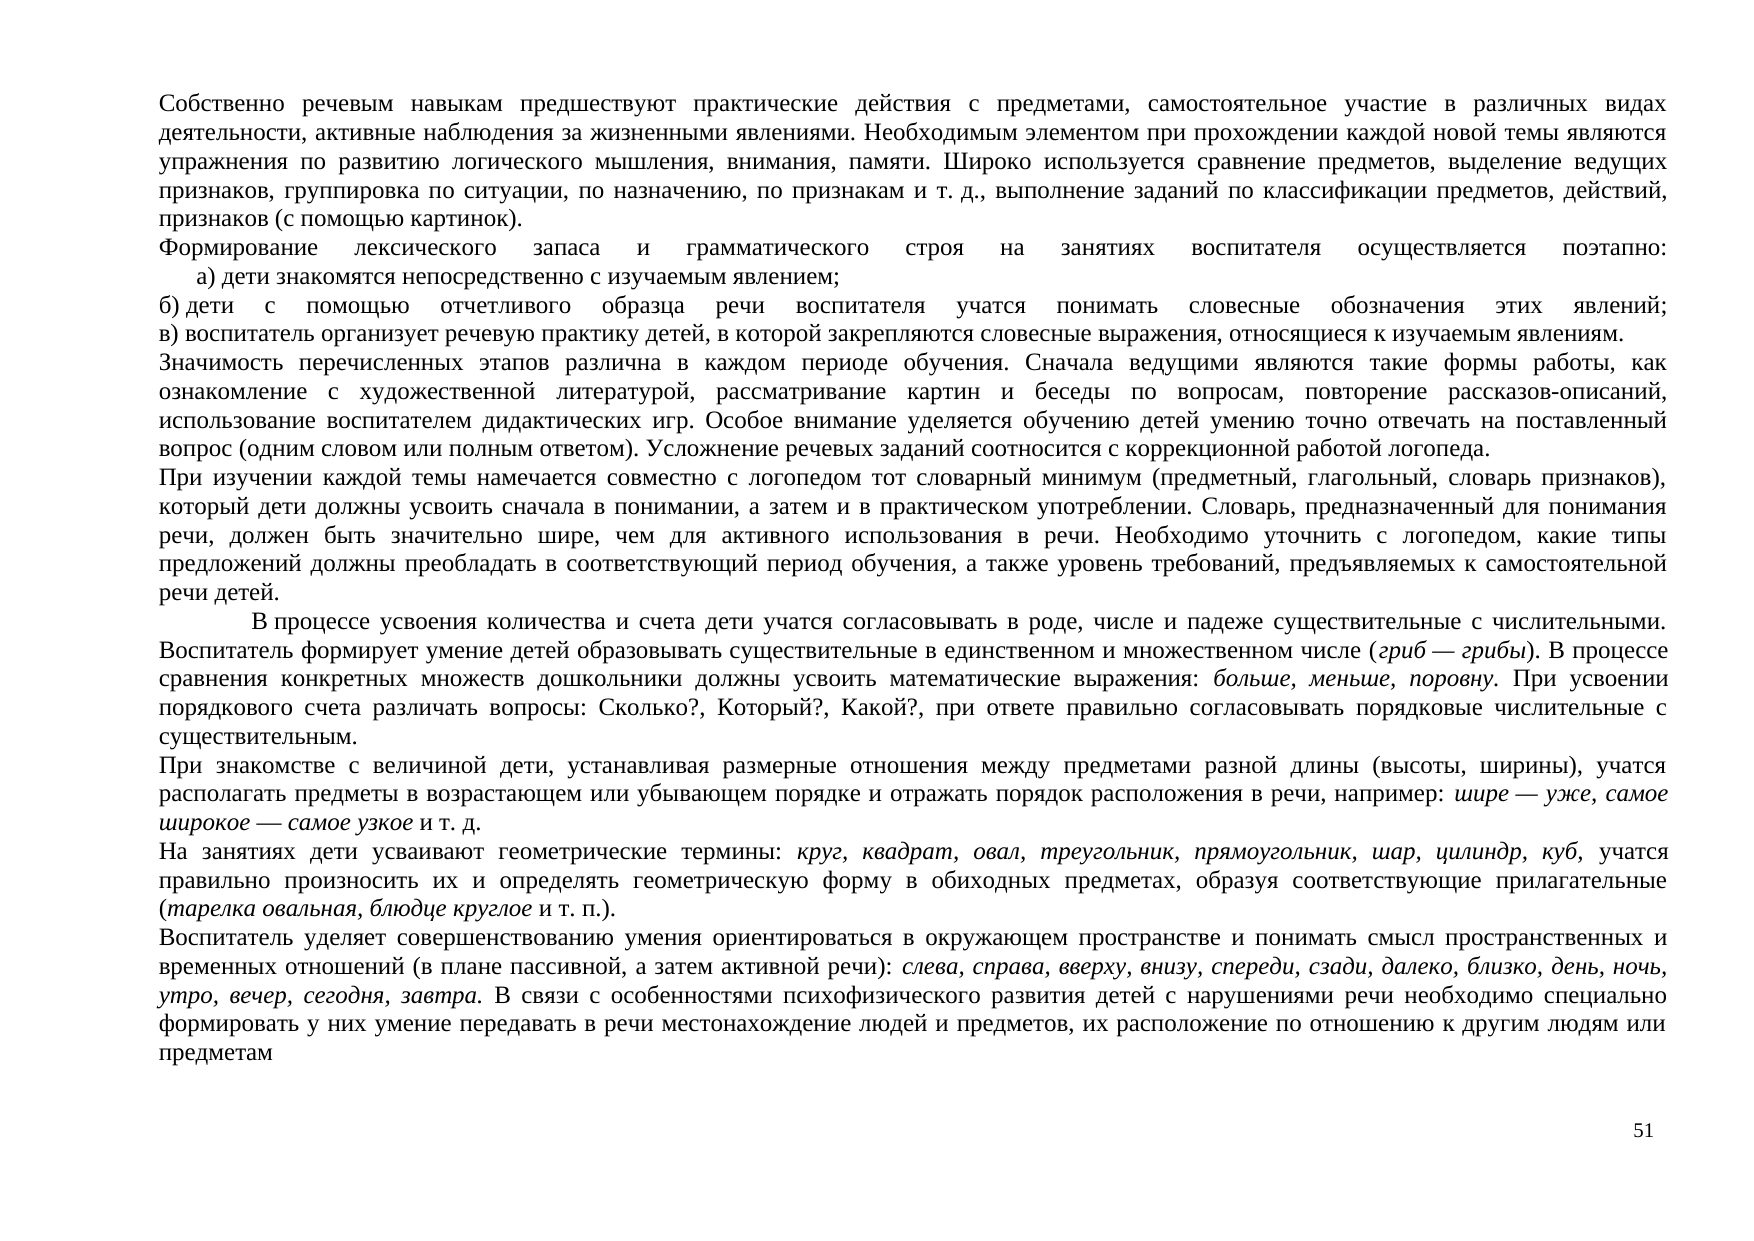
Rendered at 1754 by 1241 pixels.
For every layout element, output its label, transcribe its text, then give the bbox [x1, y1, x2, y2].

list При знакомстве с величиной дети, устанавливая размерные отношения между предметами разной длины (высоты, ширины), учатся располагать предметы в возрастающем или убывающем порядке и отражать порядок расположения в речи, например: шире — уже, самое широкое — самое узкое и т. д. [158, 750, 1668, 836]
list Воспитатель уделяет совершенствованию умения ориентироваться в окружающем пространстве и понимать смысл пространственных и временных отношений (в плане пассивной, а затем активной речи): слева, справа, вверху, внизу, спереди, сзади, далеко, близко, день, ночь, утро, вечер, сегодня, завтра. В связи с особенностями психофизического развития детей с нарушениями речи необходимо специально формировать у них умение передавать в речи местонахождение людей и предметов, их расположение по отношению к другим людям или предметам [158, 922, 1668, 1066]
list При изучении каждой темы намечается совместно с логопедом тот словарный минимум (предметный, глагольный, словарь признаков), который дети должны усвоить сначала в понимании, а затем и в практическом употреблении. Словарь, предназначенный для понимания речи, должен быть значительно шире, чем для активного использования в речи. Необходимо уточнить с логопедом, какие типы предложений должны преобладать в соответствующий период обучения, а также уровень требований, предъявляемых к самостоятельной речи детей. [158, 462, 1668, 606]
list Собственно речевым навыкам предшествуют практические действия с предметами, самостоятельное участие в различных видах деятельности, активные наблюдения за жизненными явлениями. Необходимым элементом при прохождении каждой новой темы являются упражнения по развитию логического мышления, внимания, памяти. Широко используется сравнение предметов, выделение ведущих признаков, группировка по ситуации, по назначению, по признакам и т. д., выполнение заданий по классификации предметов, действий, признаков (с помощью картинок). [158, 88, 1668, 232]
list На занятиях дети усваивают геометрические термины: круг, квадрат, овал, треугольник, прямоугольник, шар, цилиндр, куб, учатся правильно произносить их и определять геометрическую форму в обиходных предметах, образуя соответствующие прилагательные (тарелка овальная, блюдце круглое и т. п.). [158, 836, 1668, 922]
list В процессе усвоения количества и счета дети учатся согласовывать в роде, числе и падеже существительные с числительными. Воспитатель формирует умение детей образовывать существительные в единственном и множественном числе (гриб — грибы). В процессе сравнения конкретных множеств дошкольники должны усвоить математические выражения: больше, меньше, поровну. При усвоении порядкового счета различать вопросы: Сколько?, Который?, Какой?, при ответе правильно согласовывать порядковые числительные с существительным. [158, 606, 1668, 750]
list Формирование лексического запаса и грамматического строя на занятиях воспитателя осуществляется поэтапно: а) дети знакомятся непосредственно с изучаемым явлением; [158, 232, 1668, 290]
list б) дети с помощью отчетливого образца речи воспитателя учатся понимать словесные обозначения этих явлений; в) воспитатель организует речевую практику детей, в которой закрепляются словесные выражения, относящиеся к изучаемым явлениям. [158, 290, 1668, 347]
list Значимость перечисленных этапов различна в каждом периоде обучения. Сначала ведущими являются такие формы работы, как ознакомление с художественной литературой, рассматривание картин и беседы по вопросам, повторение рассказов-описаний, использование воспитателем дидактических игр. Особое внимание уделяется обучению детей умению точно отвечать на поставленный вопрос (одним словом или полным ответом). Усложнение речевых заданий соотносится с коррекционной работой логопеда. [158, 347, 1668, 462]
